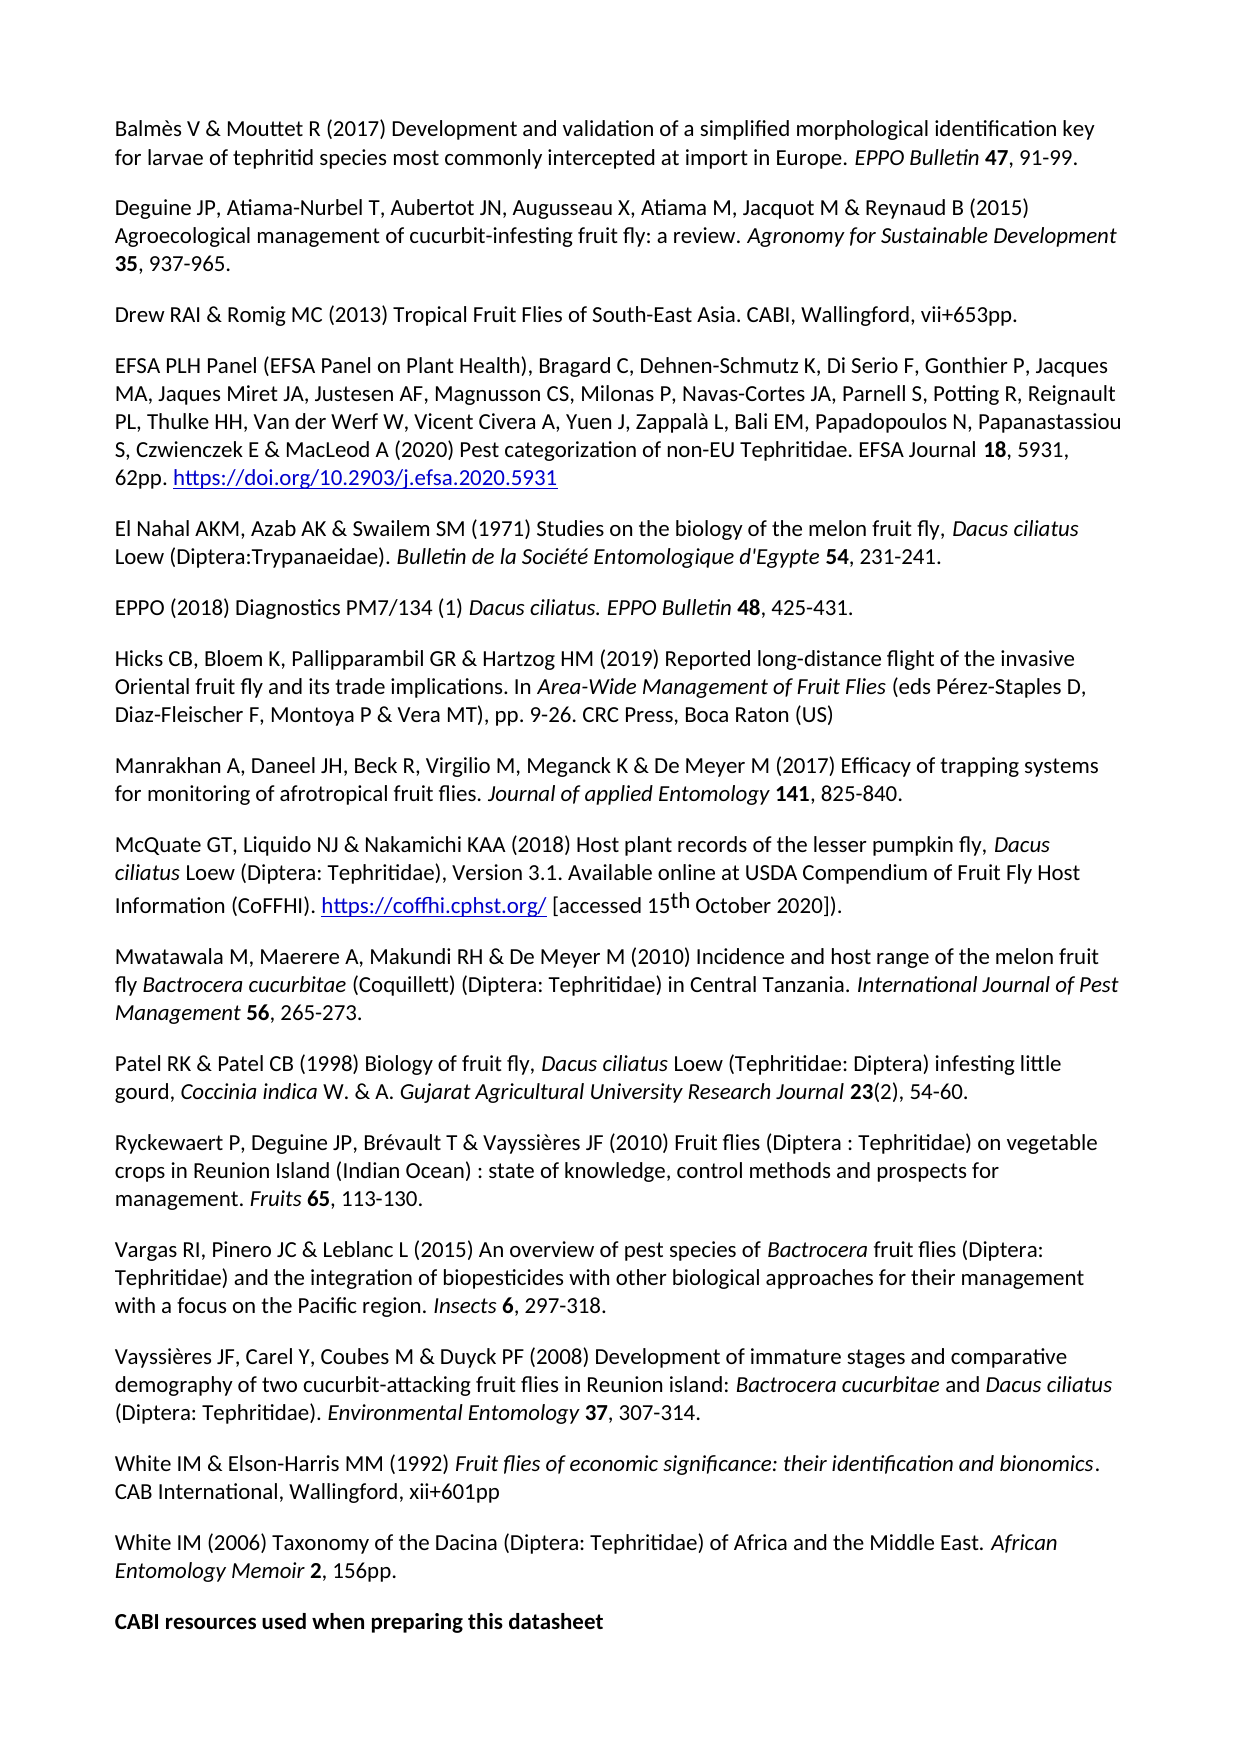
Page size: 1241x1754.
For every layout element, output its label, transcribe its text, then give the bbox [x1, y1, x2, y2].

text Vargas RI, Pinero JC & Leblanc L (2015) An overview of pest species of Bactrocera fruit flies (Diptera: Tephritidae) and the integration of biopesticides with other biological approaches for their management with a focus on the Pacific region. Insects 6, 297-318. [114, 1235, 1126, 1319]
text Ryckewaert P, Deguine JP, Brévault T & Vayssières JF (2010) Fruit flies (Diptera : Tephritidae) on vegetable crops in Reunion Island (Indian Ocean) : state of knowledge, control methods and prospects for management. Fruits 65, 113-130. [114, 1128, 1126, 1212]
text Mwatawala M, Maerere A, Makundi RH & De Meyer M (2010) Incidence and host range of the melon fruit fly Bactrocera cucurbitae (Coquillett) (Diptera: Tephritidae) in Central Tanzania. International Journal of Pest Management 56, 265-273. [114, 942, 1126, 1026]
text EFSA PLH Panel (EFSA Panel on Plant Health), Bragard C, Dehnen-Schmutz K, Di Serio F, Gonthier P, Jacques MA, Jaques Miret JA, Justesen AF, Magnusson CS, Milonas P, Navas-Cortes JA, Parnell S, Potting R, Reignault PL, Thulke HH, Van der Werf W, Vicent Civera A, Yuen J, Zappalà L, Bali EM, Papadopoulos N, Papanastassiou S, Czwienczek E & MacLeod A (2020) Pest categorization of non-EU Tephritidae. EFSA Journal 18, 5931, 62pp. https://doi.org/10.2903/j.efsa.2020.5931 [114, 351, 1126, 492]
text Hicks CB, Bloem K, Pallipparambil GR & Hartzog HM (2019) Reported long-distance flight of the invasive Oriental fruit fly and its trade implications. In Area-Wide Management of Fruit Flies (eds Pérez-Staples D, Diaz-Fleischer F, Montoya P & Vera MT), pp. 9-26. CRC Press, Boca Raton (US) [114, 644, 1126, 728]
text Drew RAI & Romig MC (2013) Tropical Fruit Flies of South-East Asia. CABI, Wallingford, vii+653pp. [114, 301, 1126, 328]
text Manrakhan A, Daneel JH, Beck R, Virgilio M, Meganck K & De Meyer M (2017) Efficacy of trapping systems for monitoring of afrotropical fruit flies. Journal of applied Entomology 141, 825-840. [114, 751, 1126, 807]
text EPPO (2018) Diagnostics PM7/134 (1) Dacus ciliatus. EPPO Bulletin 48, 425-431. [114, 593, 1126, 621]
text Balmès V & Mouttet R (2017) Development and validation of a simplified morphological identification key for larvae of tephritid species most commonly intercepted at import in Europe. EPPO Bulletin 47, 91-99. [114, 114, 1126, 171]
text Patel RK & Patel CB (1998) Biology of fruit fly, Dacus ciliatus Loew (Tephritidae: Diptera) infesting little gourd, Coccinia indica W. & A. Gujarat Agricultural University Research Journal 23(2), 54-60. [114, 1049, 1126, 1105]
text El Nahal AKM, Azab AK & Swailem SM (1971) Studies on the biology of the melon fruit fly, Dacus ciliatus Loew (Diptera:Trypanaeidae). Bulletin de la Société Entomologique d'Egypte 54, 231-241. [114, 514, 1126, 571]
text White IM (2006) Taxonomy of the Dacina (Diptera: Tephritidae) of Africa and the Middle East. African Entomology Memoir 2, 156pp. [114, 1528, 1126, 1584]
text CABI resources used when preparing this datasheet [114, 1607, 1126, 1635]
text Deguine JP, Atiama-Nurbel T, Aubertot JN, Augusseau X, Atiama M, Jacquot M & Reynaud B (2015) Agroecological management of cucurbit-infesting fruit fly: a review. Agronomy for Sustainable Development 35, 937-965. [114, 193, 1126, 278]
text White IM & Elson-Harris MM (1992) Fruit flies of economic significance: their identification and bionomics. CAB International, Wallingford, xii+601pp [114, 1449, 1126, 1505]
text McQuate GT, Liquido NJ & Nakamichi KAA (2018) Host plant records of the lesser pumpkin fly, Dacus ciliatus Loew (Diptera: Tephritidae), Version 3.1. Available online at USDA Compendium of Fruit Fly Host Information (CoFFHI). https://coffhi.cphst.org/ [accessed 15th October 2020]). [114, 830, 1126, 919]
text Vayssières JF, Carel Y, Coubes M & Duyck PF (2008) Development of immature stages and comparative demography of two cucurbit-attacking fruit flies in Reunion island: Bactrocera cucurbitae and Dacus ciliatus (Diptera: Tephritidae). Environmental Entomology 37, 307-314. [114, 1342, 1126, 1426]
